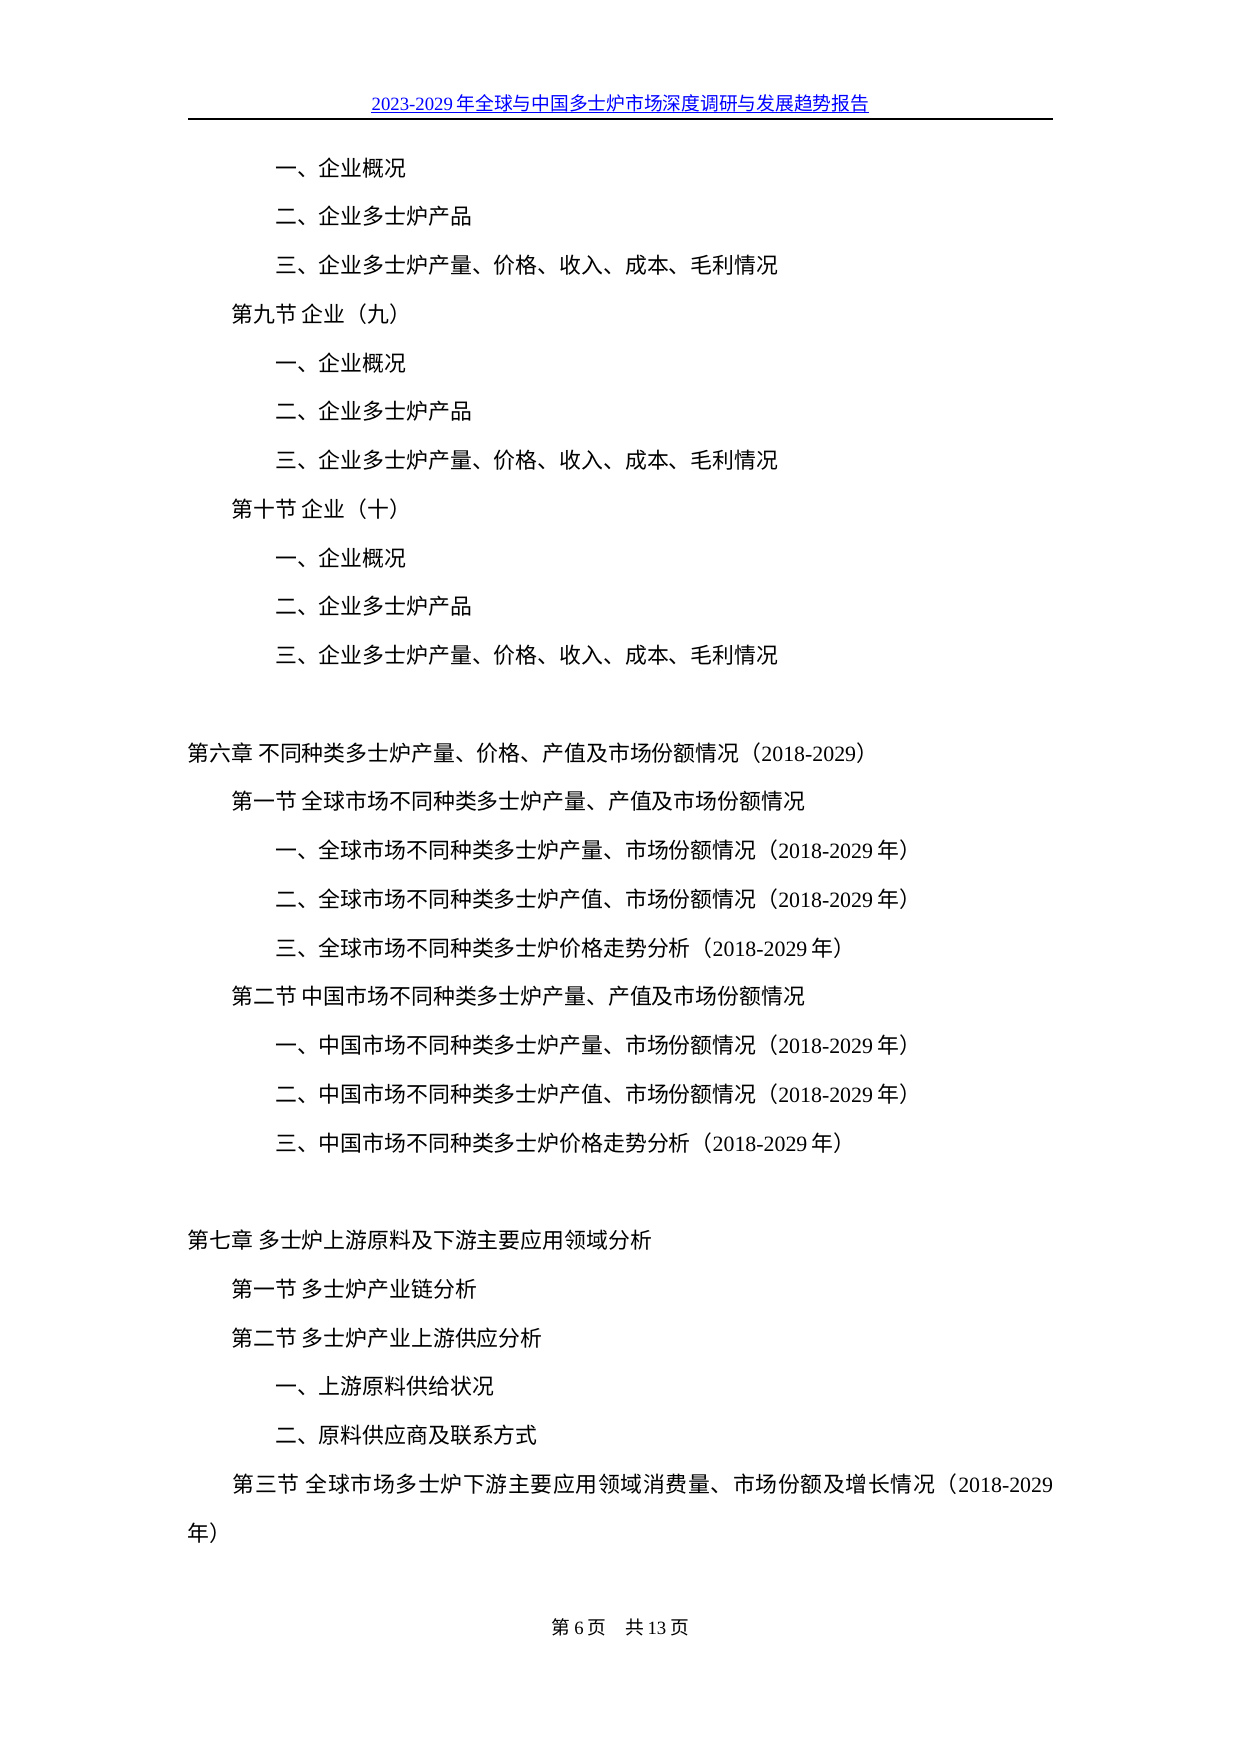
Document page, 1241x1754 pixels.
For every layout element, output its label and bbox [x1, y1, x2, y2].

text [187, 150, 1053, 1548]
